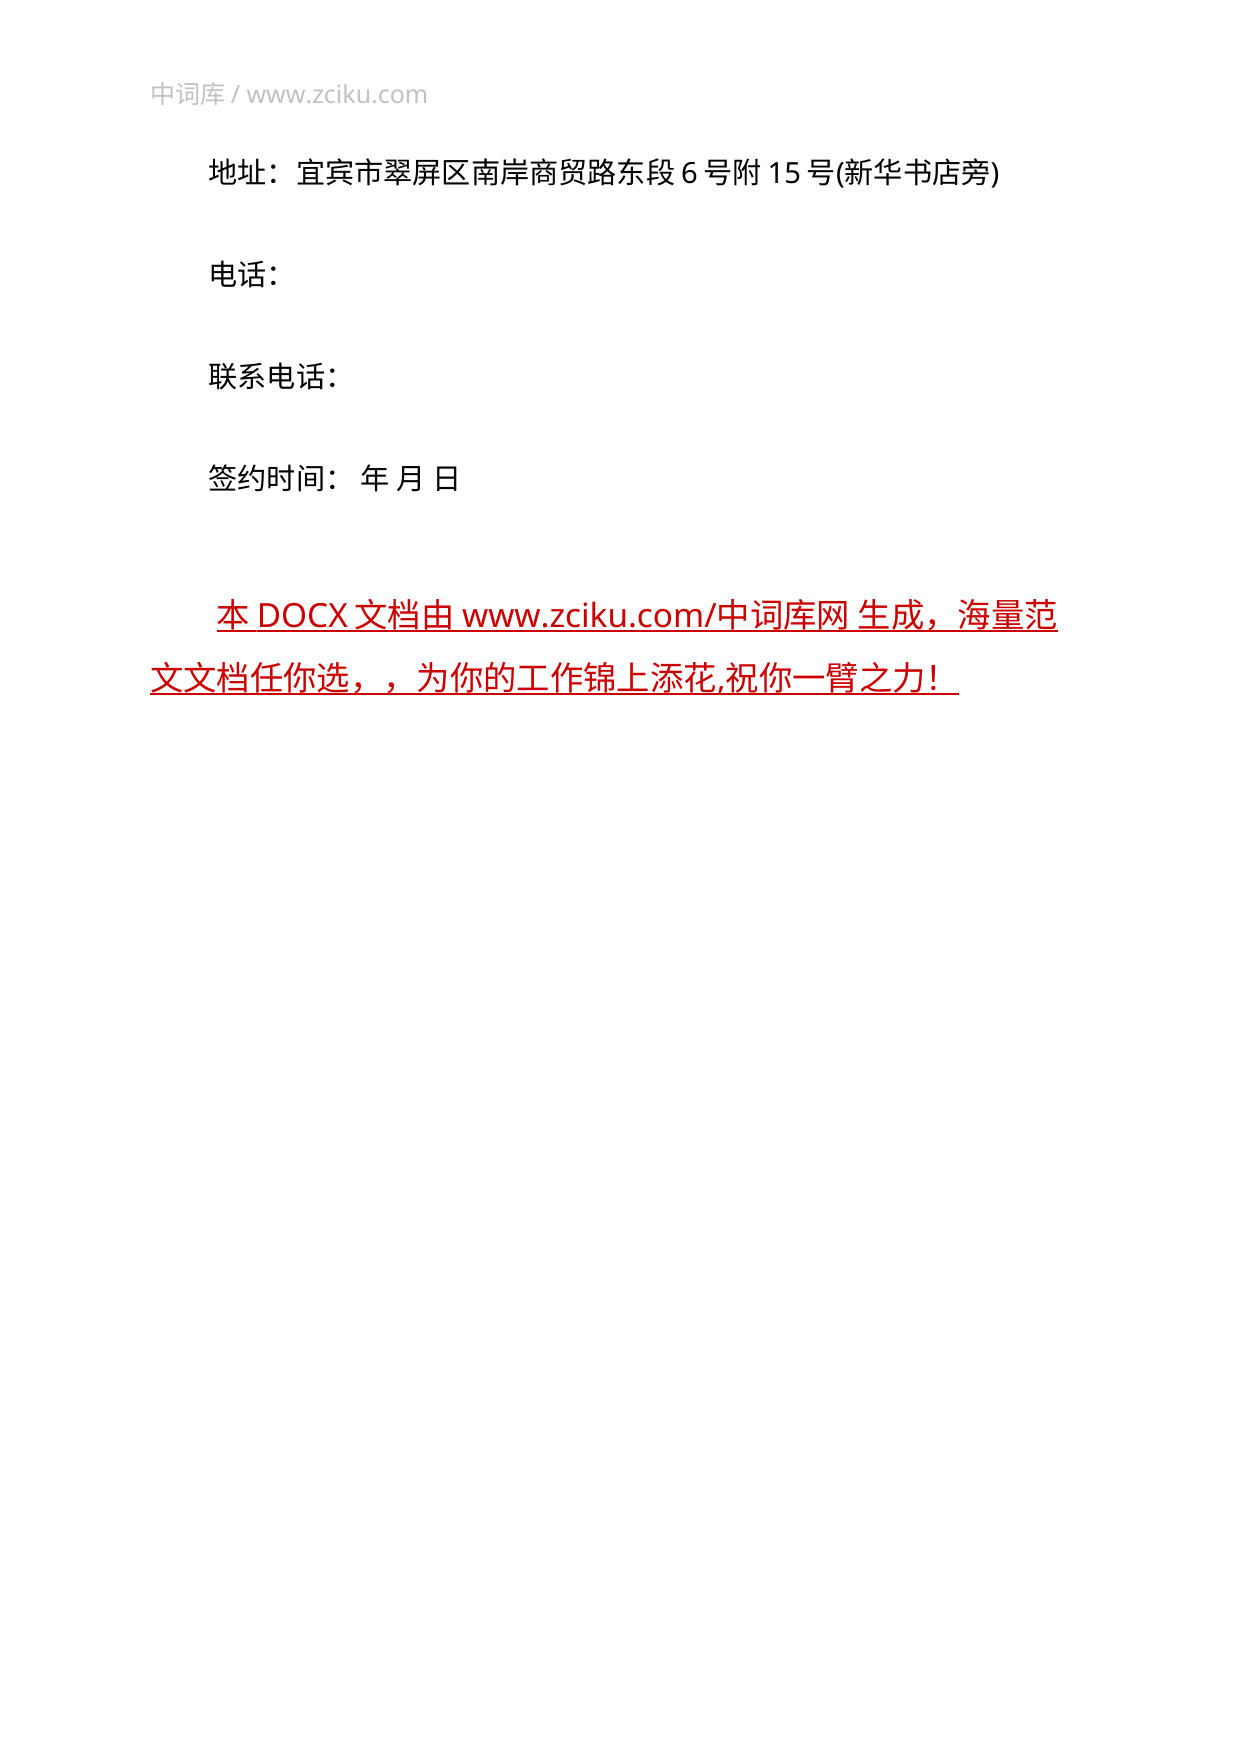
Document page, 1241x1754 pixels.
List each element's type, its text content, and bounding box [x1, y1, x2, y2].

text 电话： [150, 252, 1090, 294]
text 签约时间： 年 月 日 [150, 456, 1090, 498]
text 本DOCX文档由 www.zciku.com/中词库网 生成，海量范文文档任你选，，为你的工作锦上添花,祝你一臂之力！ [150, 588, 1090, 700]
text 地址：宜宾市翠屏区南岸商贸路东段6号附15号(新华书店旁) [150, 150, 1090, 192]
text 联系电话： [150, 354, 1090, 396]
